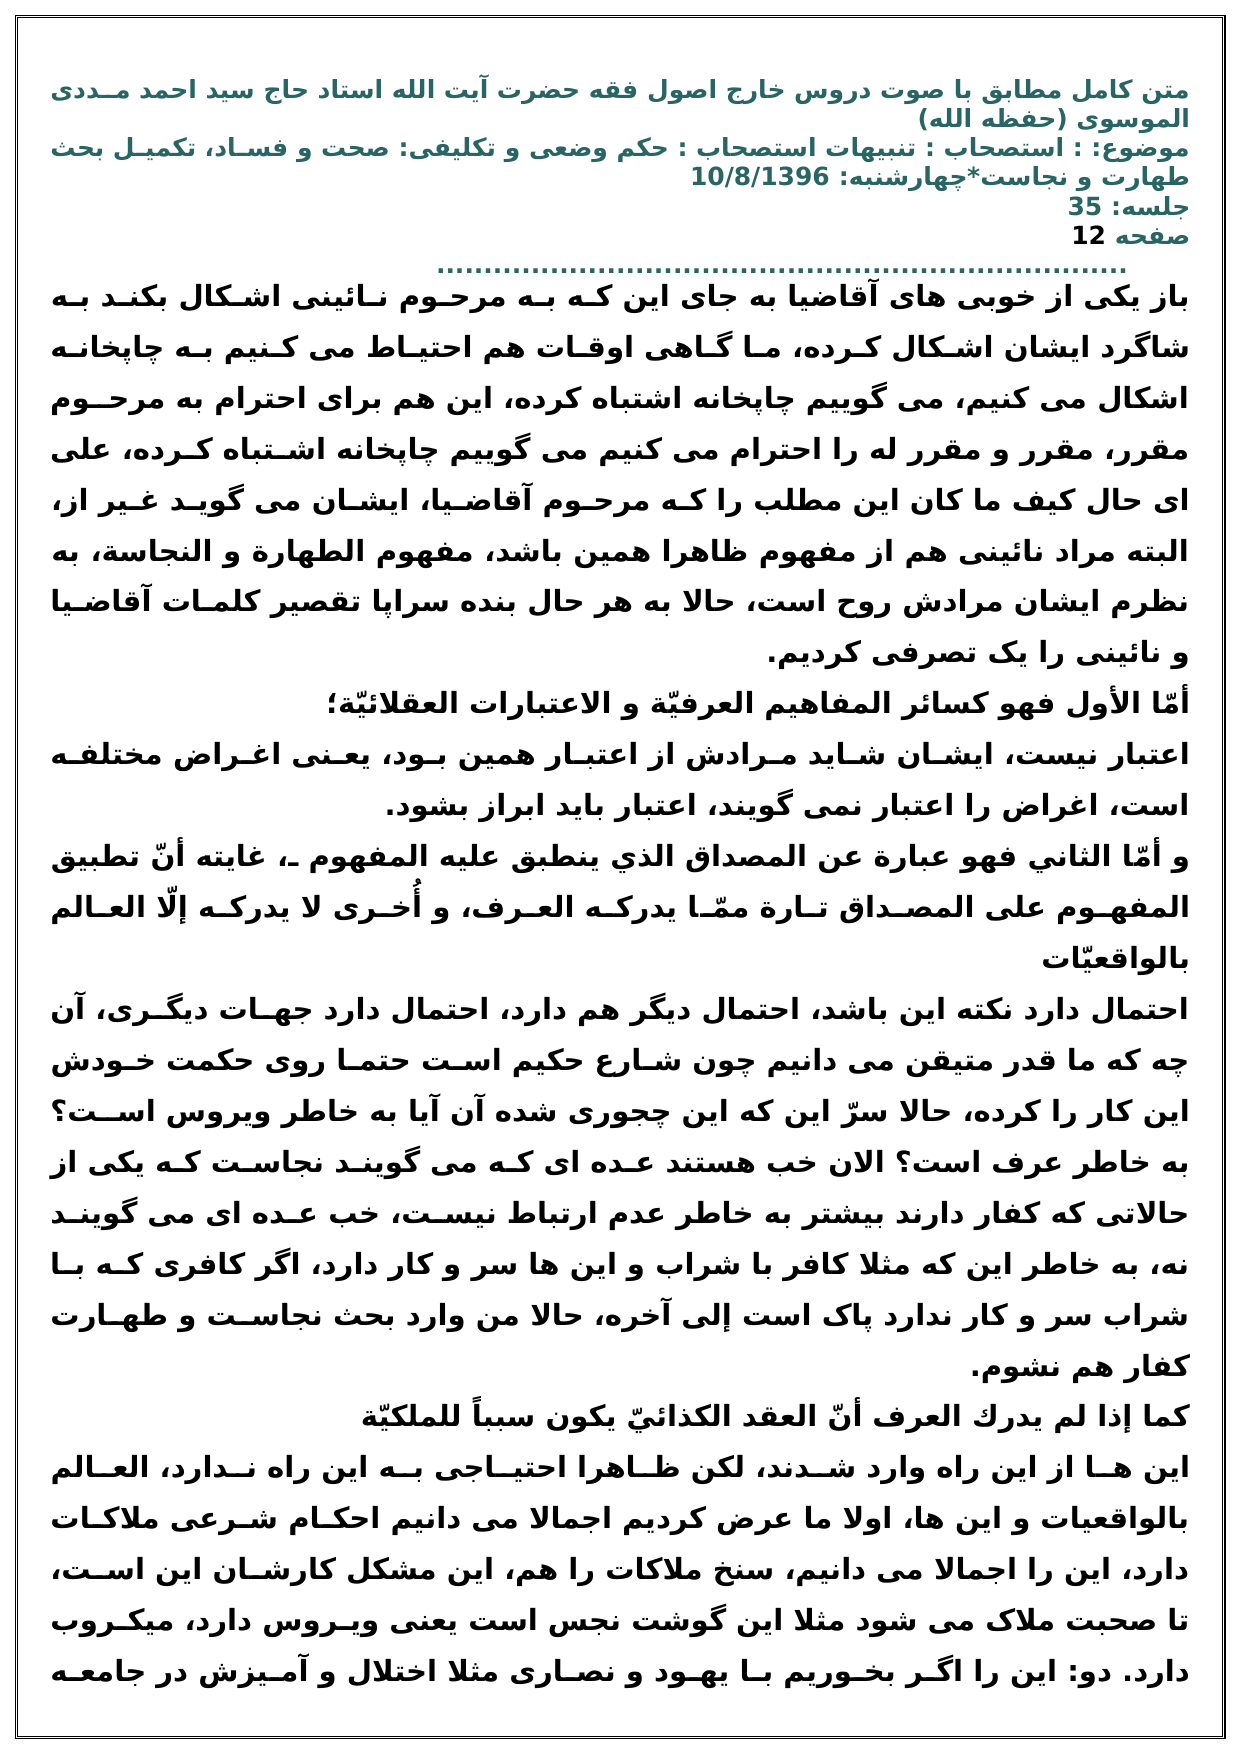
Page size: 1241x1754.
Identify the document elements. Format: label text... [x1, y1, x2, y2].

text احتمال دارد نکته این باشد، احتمال دیگر هم دارد، احتمال دارد جهات دیگری، آن چه که ما قدر متیقن می دانیم چون شارع حکیم است حتما روی حکمت خودش این کار را کرده، حالا سرّ این که این چجوری شده آن آیا به خاطر ویروس است؟ به خاطر عرف است؟ الان خب هستند عده ای که می گویند نجاست که یکی از حالاتی که کفار دارند بیشتر به خاطر عدم ارتباط نیست، خب عده ای می گویند نه، به خاطر این که مثلا کافر با شراب و این ها سر و کار دارد، اگر کافری که با شراب سر و کار ندارد پاک است إلی آخره، حالا من وارد بحث نجاست و طهارت کفار هم نشوم. [50, 992, 1190, 1383]
text كما إذا لم يدرك العرف أنّ العقد الكذائيّ يكون سبباً للملكيّة [50, 1400, 1190, 1434]
text اعتبار نیست، ایشان شاید مرادش از اعتبار همین بود، یعنی اغراض مختلفه است، اغراض را اعتبار نمی گویند، اعتبار باید ابراز بشود. [50, 738, 1190, 822]
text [50, 1451, 1190, 1688]
text باز یکی از خوبی های آقاضیا به جای این که به مرحوم نائینی اشکال بکند به شاگرد ایشان اشکال کرده، ما گاهی اوقات هم احتیاط می کنیم به چاپخانه اشکال می کنیم، می گوییم چاپخانه اشتباه کرده، این هم برای احترام به مرحوم مقرر، مقرر و مقرر له را احترام می کنیم می گوییم چاپخانه اشتباه کرده، علی ای حال کیف ما کان این مطلب را که مرحوم آقاضیا، ایشان می گوید غیر از، البته مراد نائینی هم از مفهوم ظاهرا همین باشد، مفهوم الطهارة و النجاسة، به نظرم ایشان مرادش روح است، حالا به هر حال بنده سراپا تقصیر کلمات آقاضیا و نائینی را یک تصرفی کردیم. [50, 279, 1190, 670]
text أمّا الأول فهو كسائر المفاهيم العرفيّة و الاعتبارات العقلائيّة؛ [50, 687, 1190, 721]
text و أمّا الثاني فهو عبارة عن المصداق الذي ينطبق عليه المفهوم ـ، غايته أنّ تطبيق المفهوم على المصداق تارة ممّا يدركه العرف، و أُخرى لا يدركه إلّا العالم بالواقعيّات [50, 839, 1190, 975]
